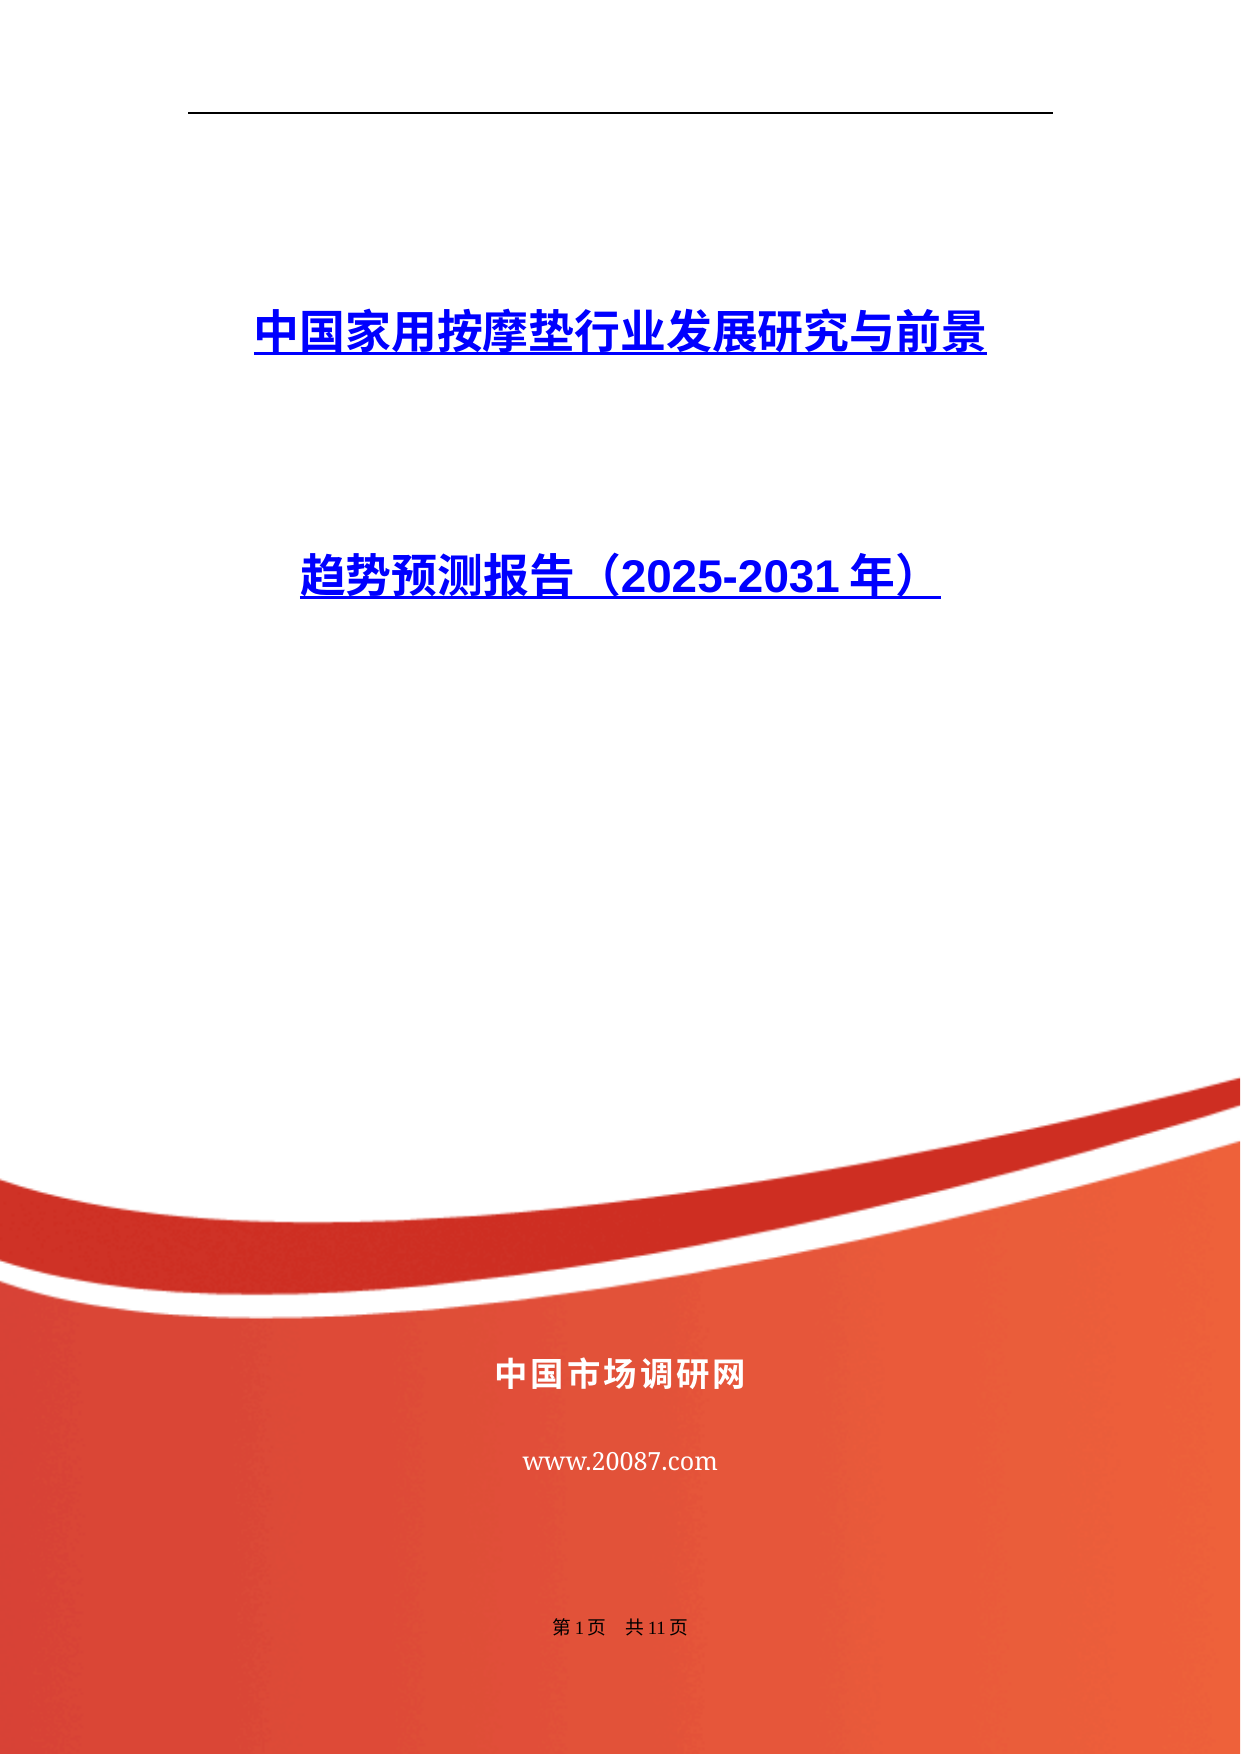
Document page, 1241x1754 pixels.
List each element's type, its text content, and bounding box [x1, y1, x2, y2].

picture [0, 1006, 1241, 1754]
table_header 中国家用按摩垫行业发展研究与前景趋势预测报告（2025-2031年） [188, 207, 1053, 773]
subtitle 中国市场调研网 [187, 1339, 1053, 1404]
text www.20087.com [187, 1428, 1053, 1493]
